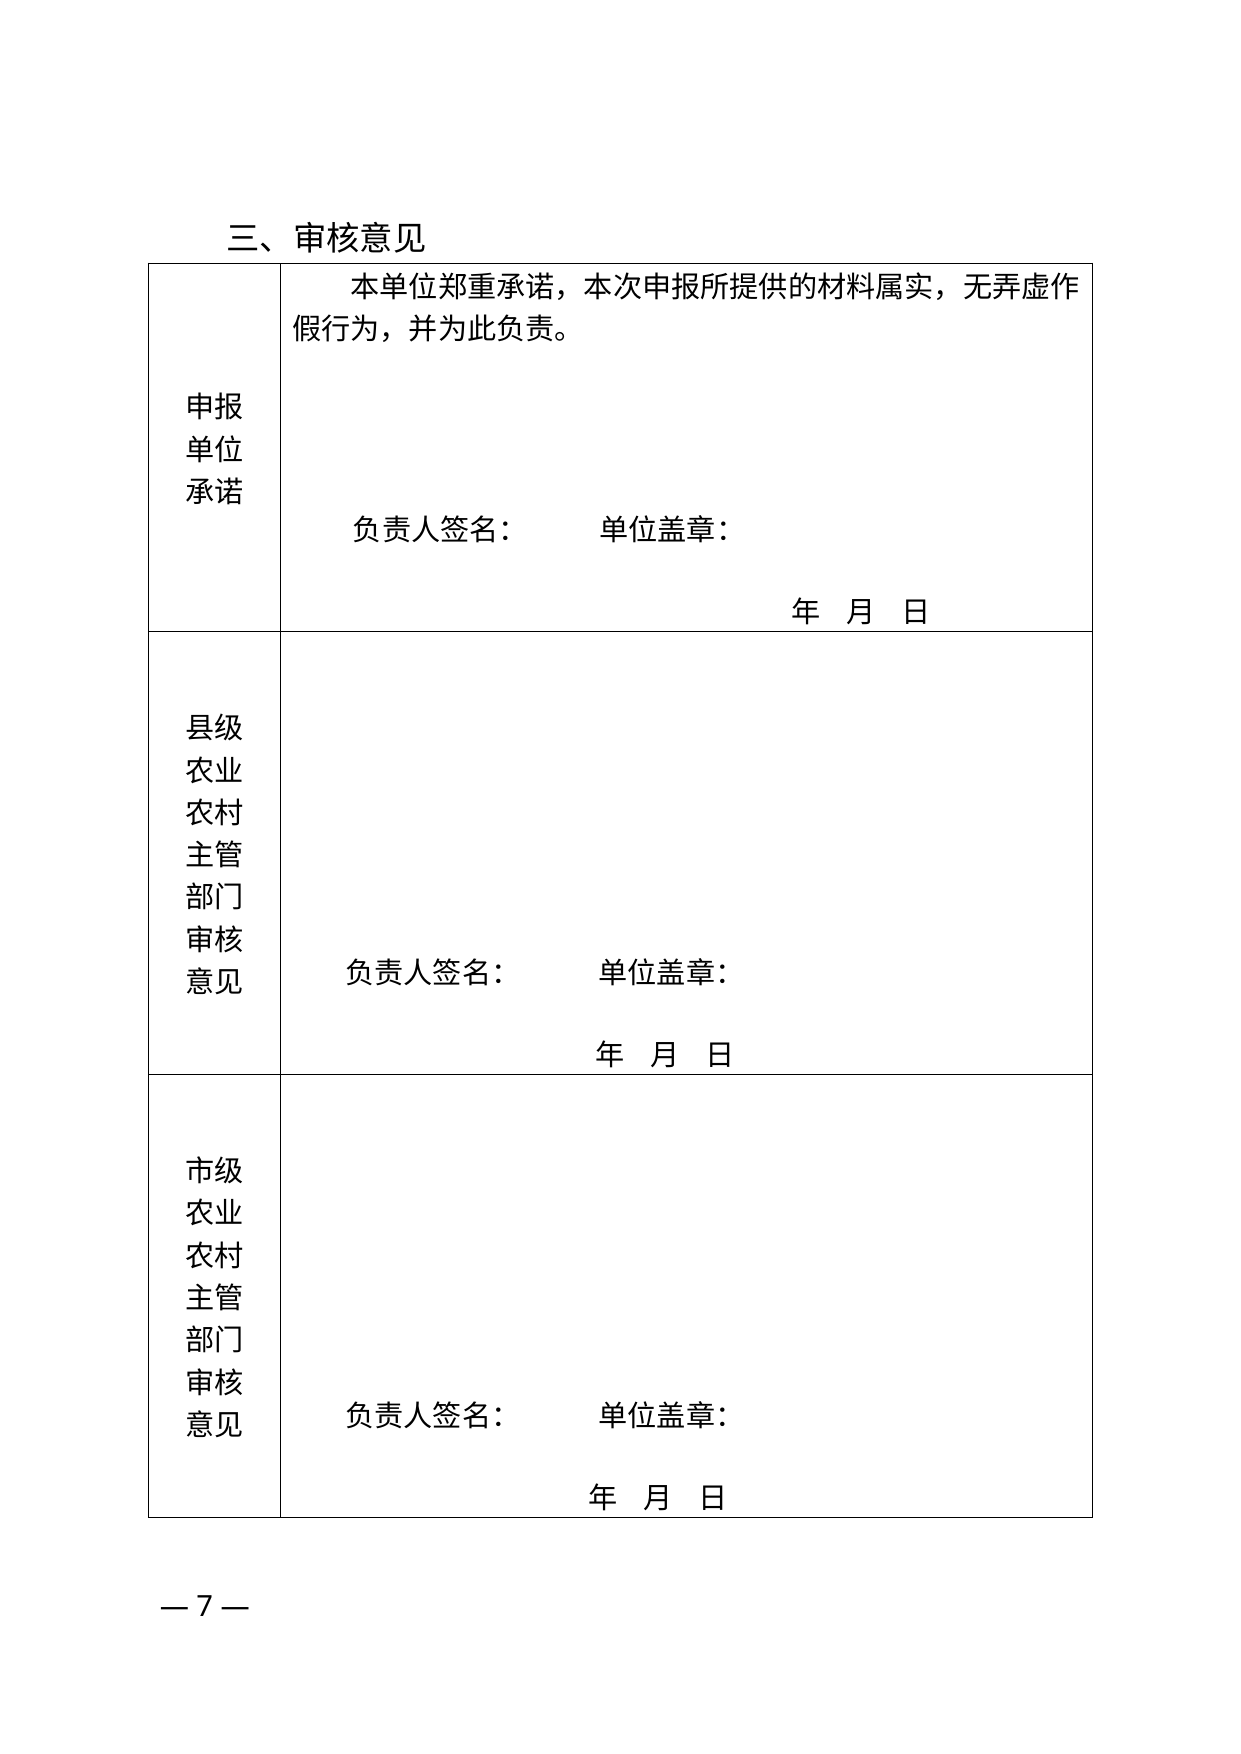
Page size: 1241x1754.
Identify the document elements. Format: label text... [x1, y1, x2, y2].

table_cell 负责人签名： 单位盖章： 年 月 日 [281, 632, 1092, 1074]
table_cell 负责人签名： 单位盖章： 年 月 日 [281, 1075, 1092, 1517]
list 三、审核意见 [159, 201, 1081, 262]
table_header 本单位郑重承诺，本次申报所提供的材料属实，无弄虚作假行为，并为此负责。 负责人签名： 单位盖章： 年 月 日 [281, 264, 1092, 631]
table_header 申报 单位 承诺 [149, 264, 280, 631]
table_cell 市级 农业 农村 主管 部门 审核 意见 [149, 1075, 280, 1517]
table_cell 县级 农业 农村 主管 部门 审核 意见 [149, 632, 280, 1074]
